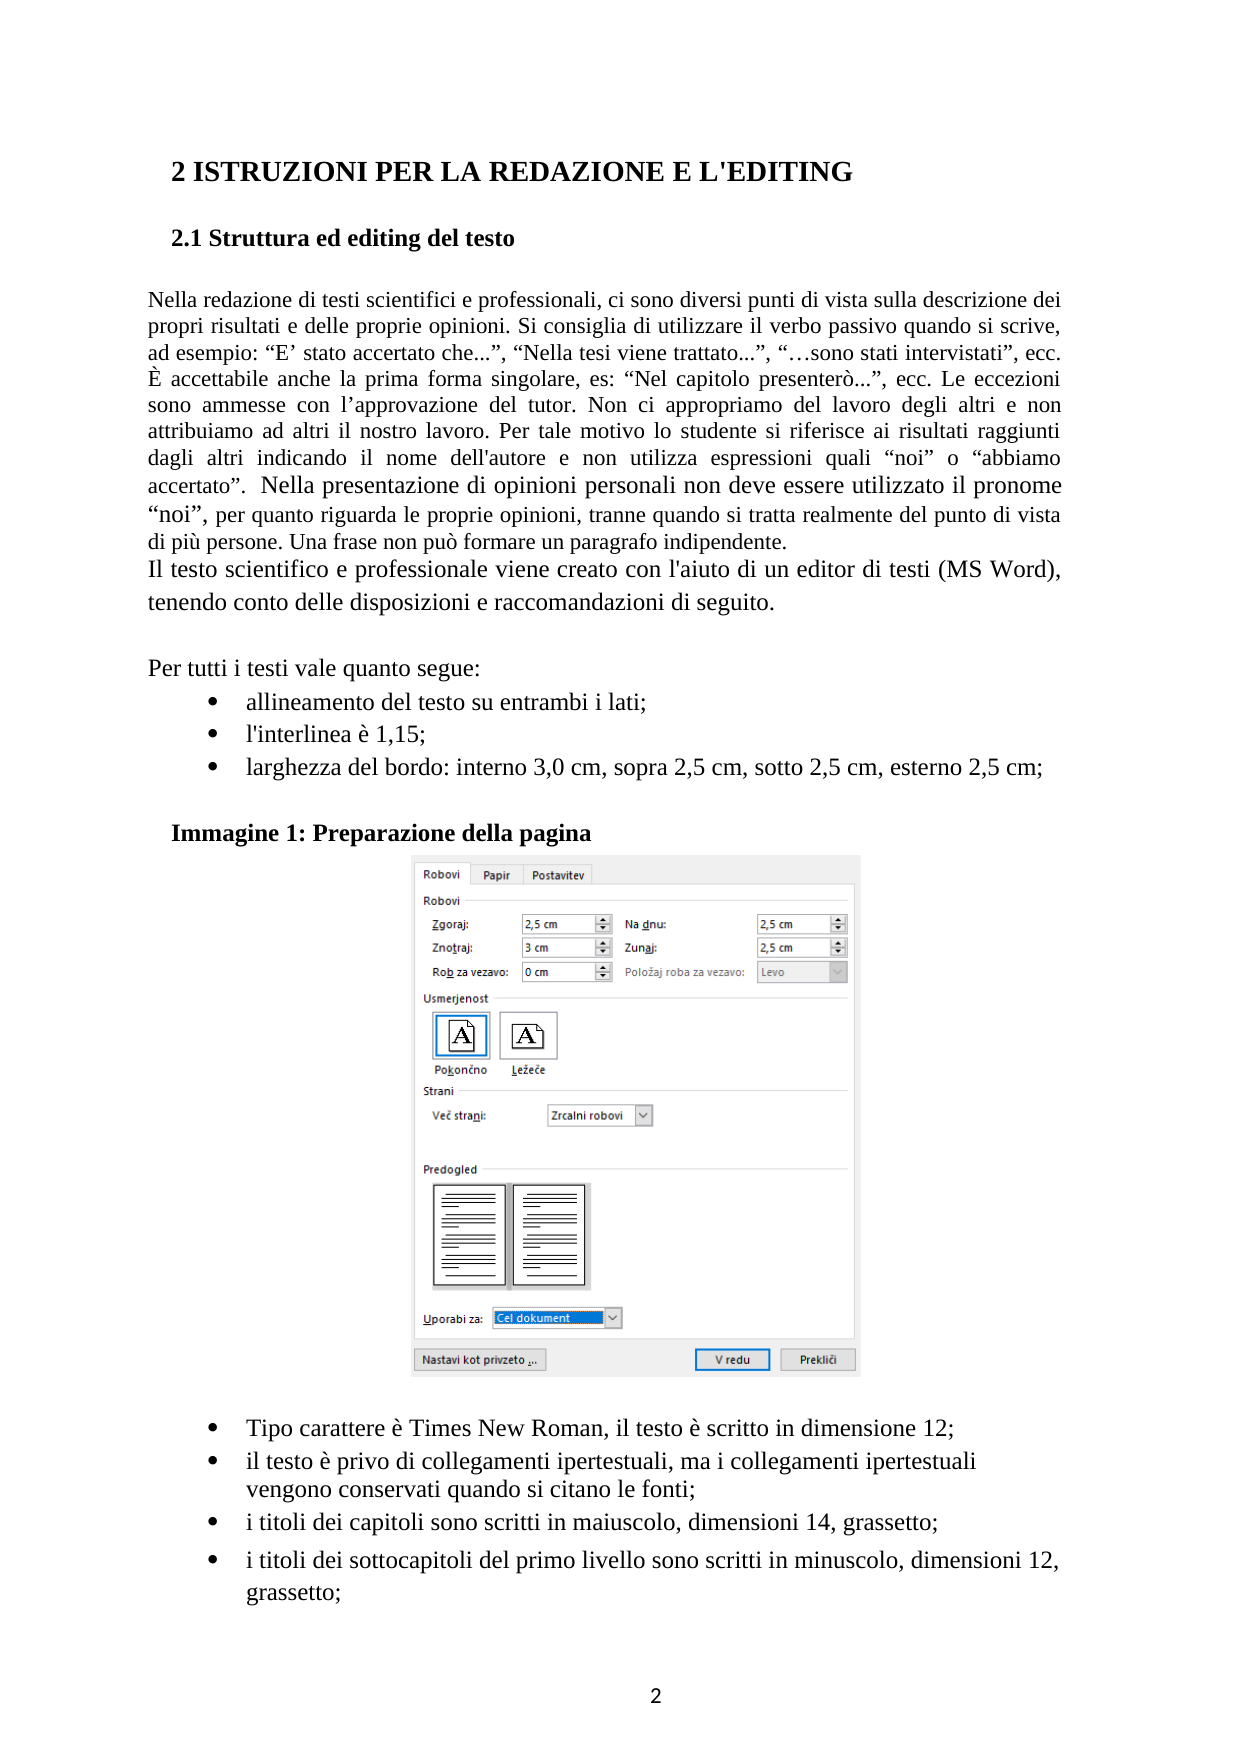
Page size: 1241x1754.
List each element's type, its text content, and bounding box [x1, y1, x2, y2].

picture [411, 855, 861, 1377]
list i titoli dei capitoli sono scritti in maiuscolo, dimensioni 14, grassetto; [208, 1507, 1063, 1536]
list Tipo carattere è Times New Roman, il testo è scritto in dimensione 12; [208, 1413, 1063, 1441]
subtitle 2.1 Struttura ed editing del testo [171, 223, 1063, 251]
list i titoli dei sottocapitoli del primo livello sono scritti in minuscolo, dimensioni 12, grassetto; [208, 1545, 1063, 1606]
list il testo è privo di collegamenti ipertestuali, ma i collegamenti ipertestuali vengono conservati quando si citano le fonti; [208, 1446, 1063, 1503]
text Per tutti i testi vale quanto segue: [148, 653, 1063, 682]
text Il testo scientifico e professionale viene creato con l'aiuto di un editor di testi (MS Word), tenendo conto delle disposizioni e raccomandazioni di seguito. [148, 554, 1063, 616]
text Nella redazione di testi scientifici e professionali, ci sono diversi punti di vista sulla descrizione dei propri risultati e delle proprie opinioni. Si consiglia di utilizzare il verbo passivo quando si scrive, ad esempio: “E’ stato accertato che...”, “Nella tesi viene trattato...”, “…sono stati intervistati”, ecc. È accettabile anche la prima forma singolare, es: “Nel capitolo presenterò...”, ecc. Le eccezioni sono ammesse con l’approvazione del tutor. Non ci appropriamo del lavoro degli altri e non attribuiamo ad altri il nostro lavoro. Per tale motivo lo studente si riferisce ai risultati raggiunti dagli altri indicando il nome dell'autore e non utilizza espressioni quali “noi” o “abbiamo accertato”. Nella presentazione di opinioni personali non deve essere utilizzato il pronome “noi”, per quanto riguarda le proprie opinioni, tranne quando si tratta realmente del punto di vista di più persone. Una frase non può formare un paragrafo indipendente. [148, 286, 1063, 554]
list larghezza del bordo: interno 3,0 cm, sopra 2,5 cm, sotto 2,5 cm, esterno 2,5 cm; [208, 752, 1063, 781]
list allineamento del testo su entrambi i lati; [208, 687, 1063, 715]
subtitle 2 ISTRUZIONI PER LA REDAZIONE E L'EDITING [171, 154, 1063, 187]
subtitle Immagine 1: Preparazione della pagina [171, 818, 1063, 847]
list l'interlinea è 1,15; [208, 719, 1063, 748]
